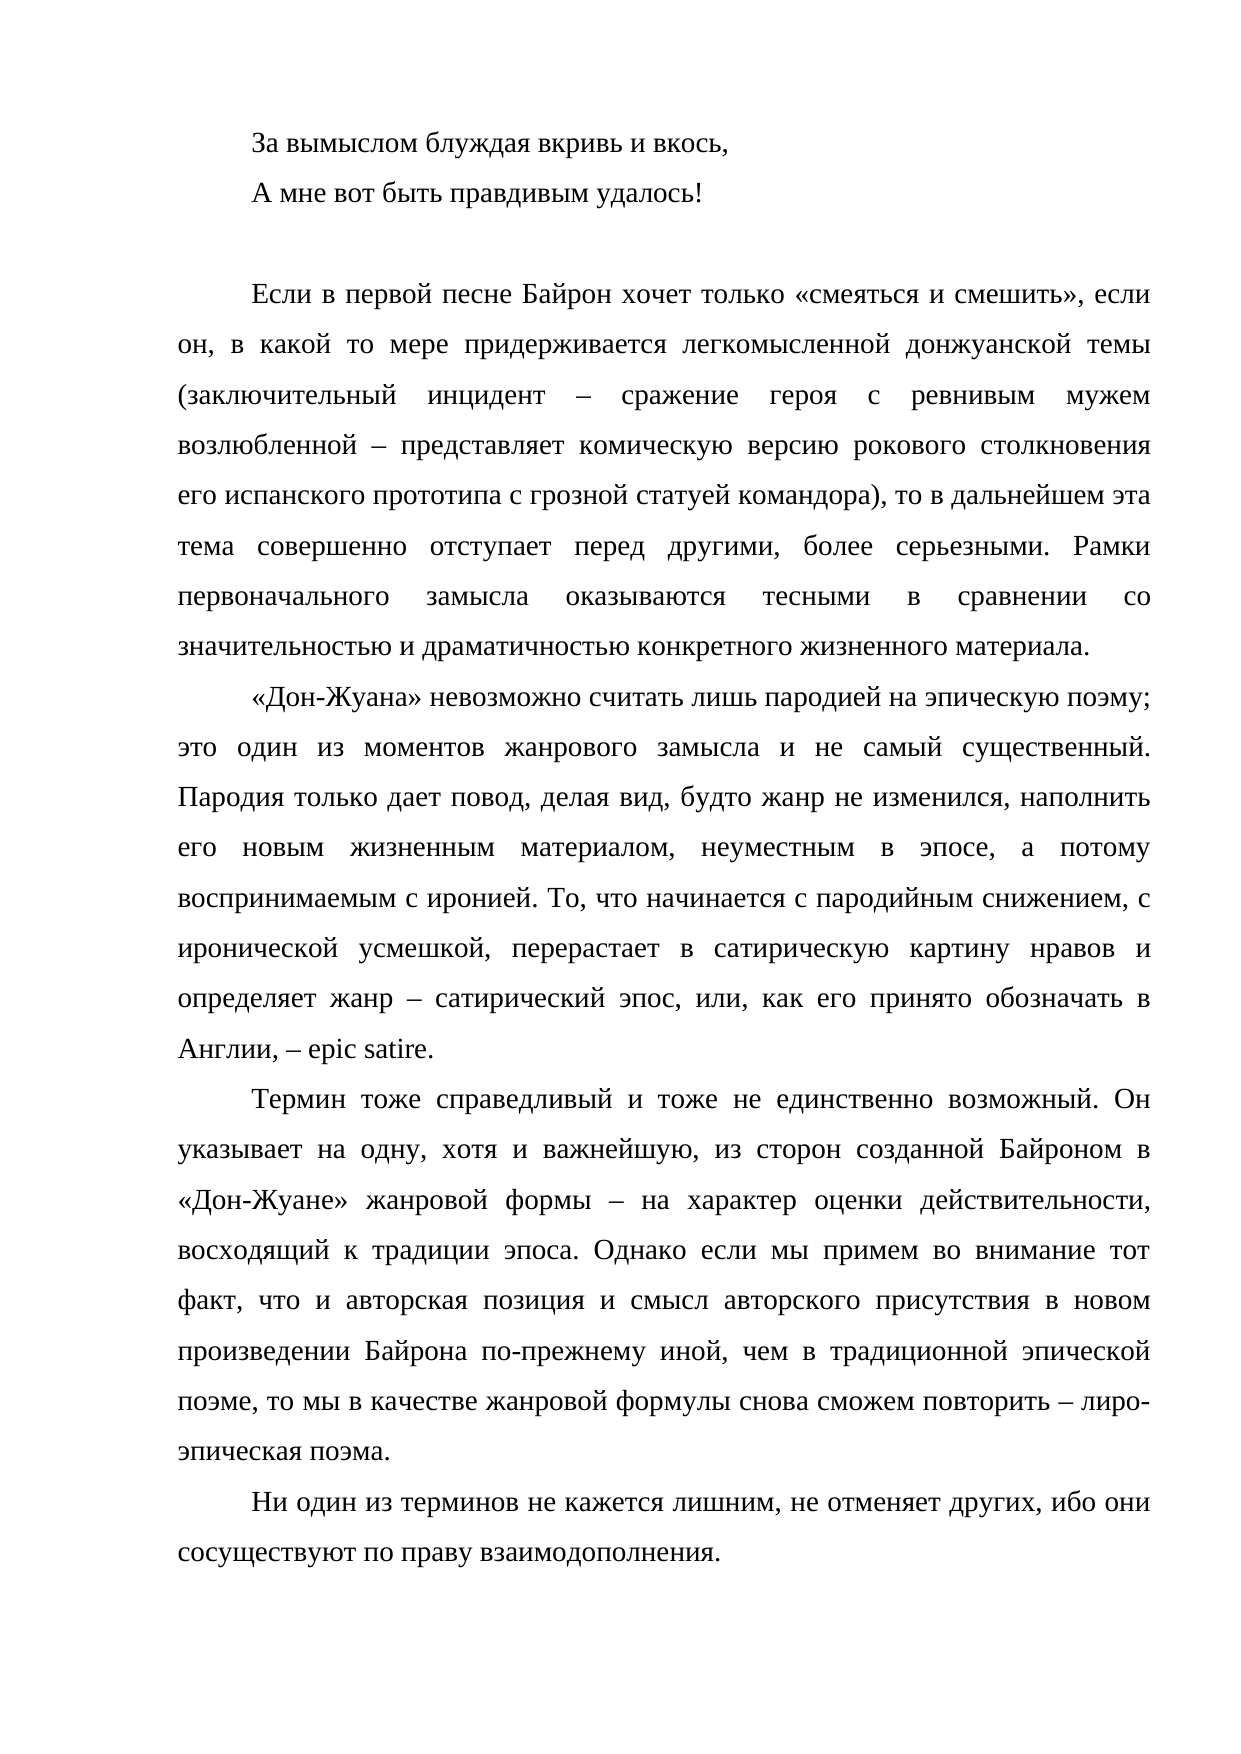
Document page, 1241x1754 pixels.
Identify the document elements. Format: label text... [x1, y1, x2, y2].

text Термин тоже справедливый и тоже не единственно возможный. Он указывает на одну, хотя и важнейшую, из сторон созданной Байроном в «Дон-Жуане» жанровой формы – на характер оценки действительности, восходящий к традиции эпоса. Однако если мы примем во внимание тот факт, что и авторская позиция и смысл авторского присутствия в новом произведении Байрона по-прежнему иной, чем в традиционной эпической поэме, то мы в качестве жанровой формулы снова сможем повторить – лиро-эпическая поэма. [177, 1081, 1152, 1467]
text А мне вот быть правдивым удалось! [177, 176, 1152, 209]
text Если в первой песне Байрон хочет только «смеяться и смешить», если он, в какой то мере придерживается легкомысленной донжуанской темы (заключительный инцидент – сражение героя с ревнивым мужем возлюбленной – представляет комическую версию рокового столкновения его испанского прототипа с грозной статуей командора), то в дальнейшем эта тема совершенно отступает перед другими, более серьезными. Рамки первоначального замысла оказываются тесными в сравнении со значительностью и драматичностью конкретного жизненного материала. [177, 276, 1152, 662]
text «Дон-Жуана» невозможно считать лишь пародией на эпическую поэму; это один из моментов жанрового замысла и не самый существенный. Пародия только дает повод, делая вид, будто жанр не изменился, наполнить его новым жизненным материалом, неуместным в эпосе, а потому воспринимаемым с иронией. То, что начинается с пародийным снижением, с иронической усмешкой, перерастает в сатирическую картину нравов и определяет жанр – сатирический эпос, или, как его принято обозначать в Англии, – epic satire. [177, 679, 1152, 1064]
text Ни один из терминов не кажется лишним, не отменяет других, ибо они сосуществуют по праву взаимодополнения. [177, 1484, 1152, 1567]
text За вымыслом блуждая вкривь и вкось, [177, 125, 1152, 159]
